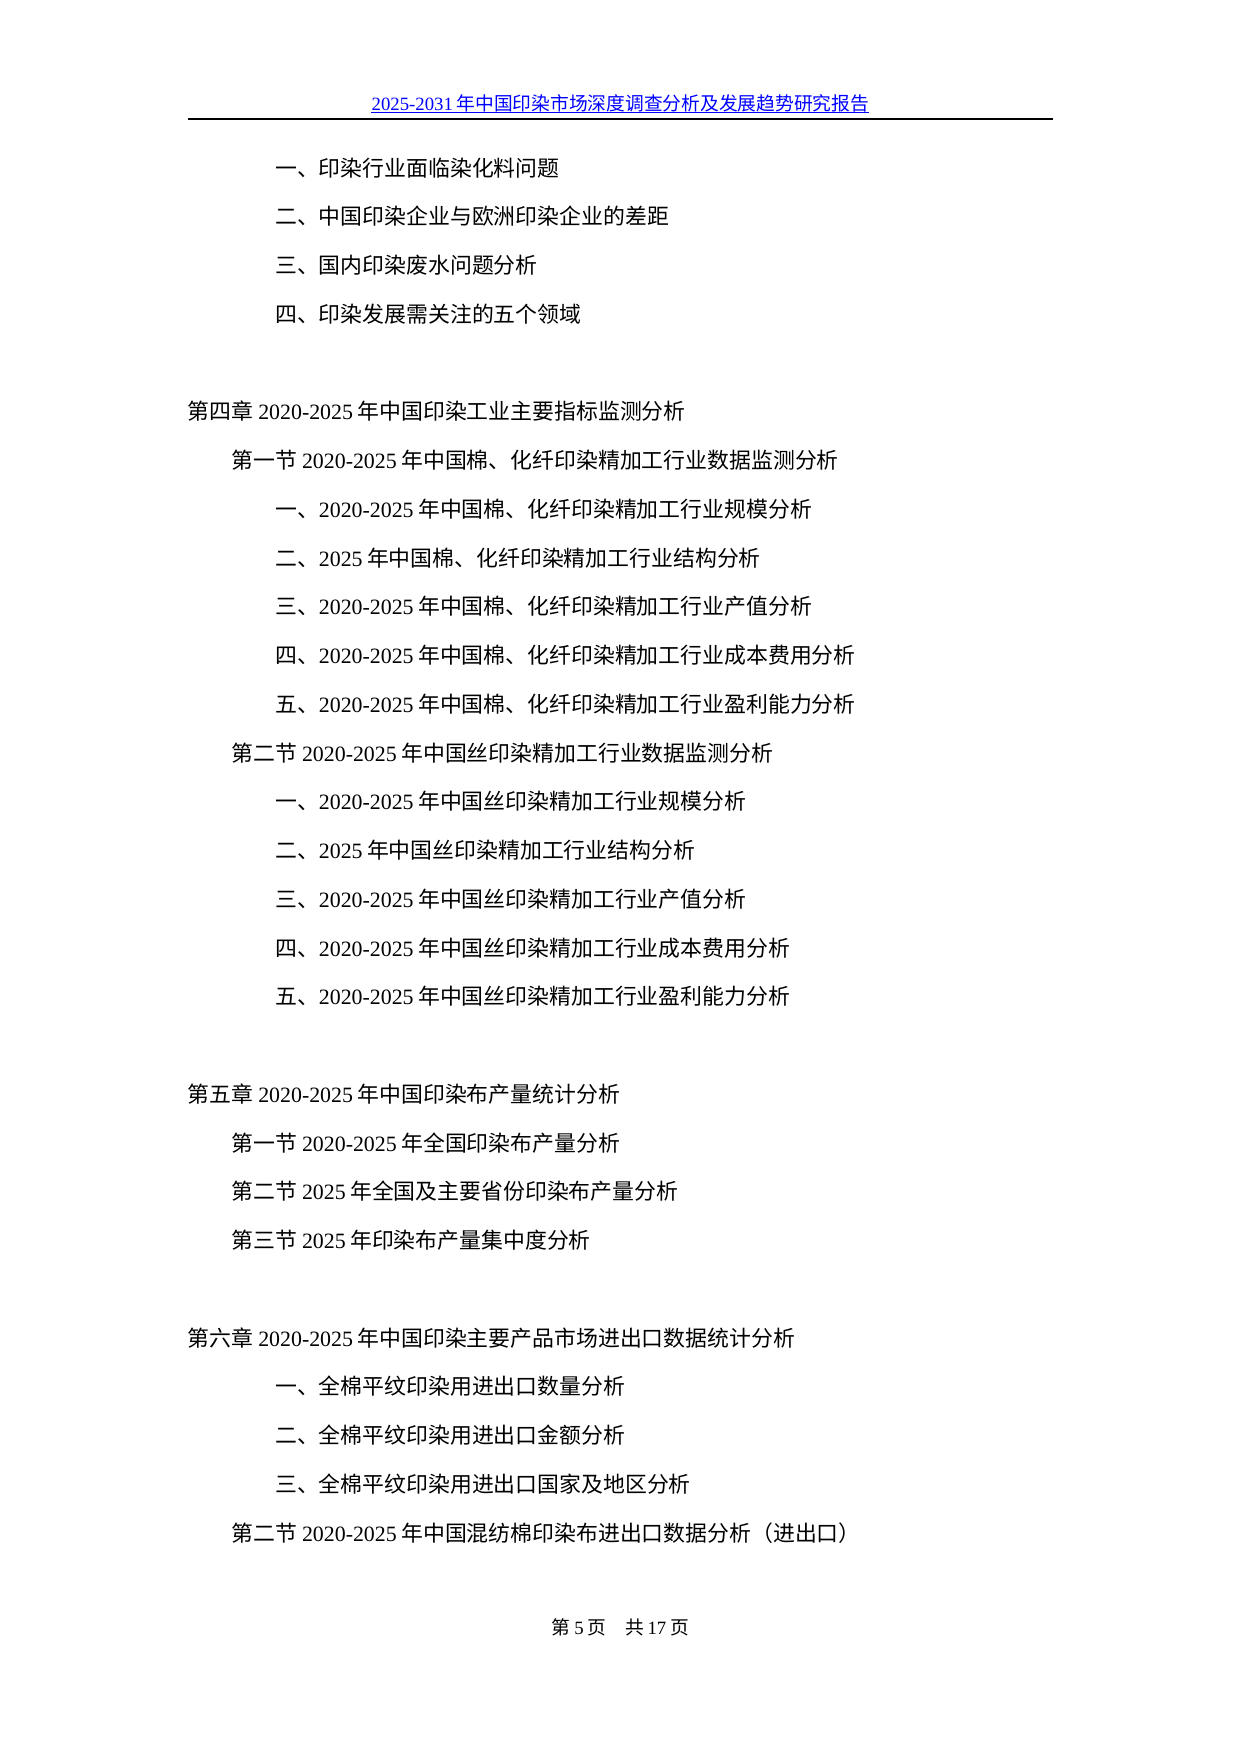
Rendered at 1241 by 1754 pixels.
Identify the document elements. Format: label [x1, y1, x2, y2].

text [187, 150, 1053, 1548]
